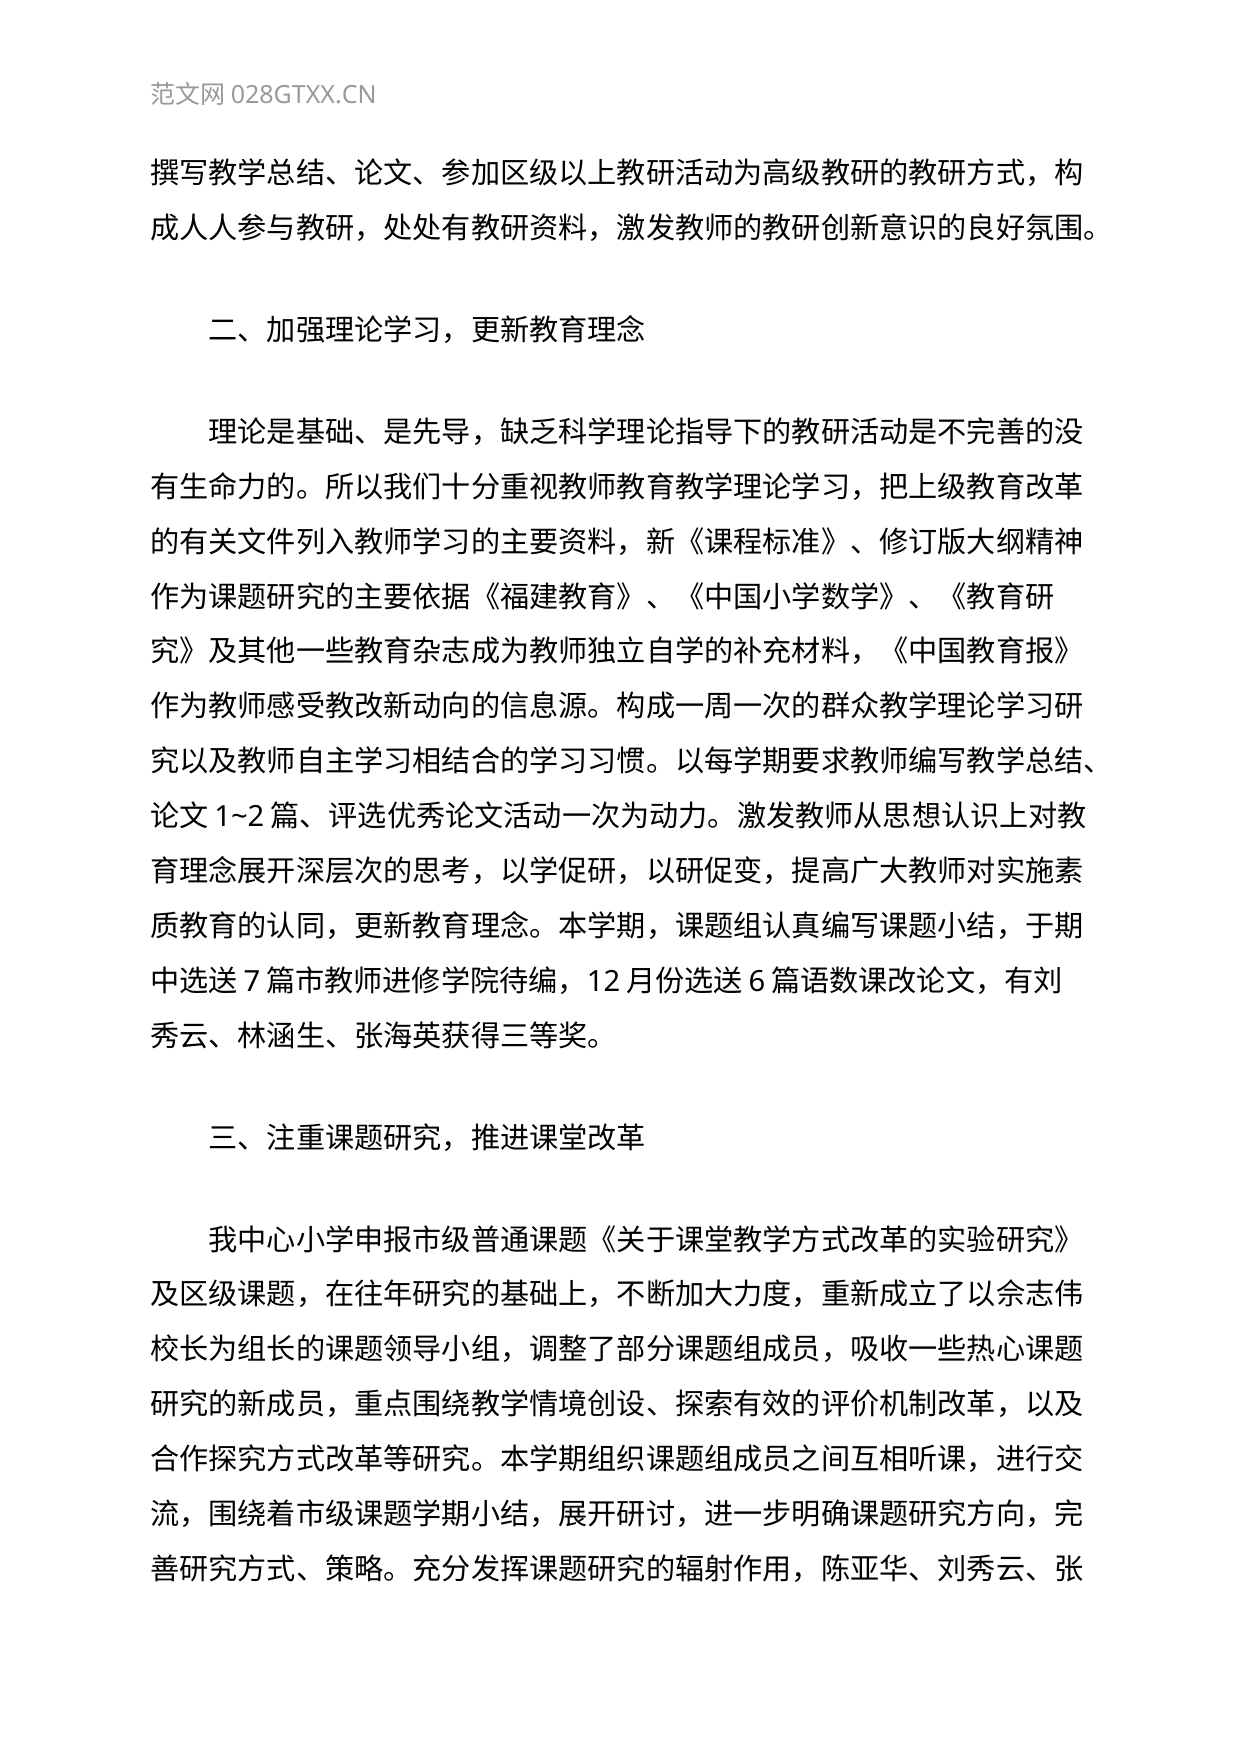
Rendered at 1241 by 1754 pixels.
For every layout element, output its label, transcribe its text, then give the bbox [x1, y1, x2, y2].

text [150, 1216, 1090, 1588]
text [150, 150, 1090, 247]
text 理论是基础、是先导，缺乏科学理论指导下的教研活动是不完善的没有生命力的。所以我们十分重视教师教育教学理论学习，把上级教育改革的有关文件列入教师学习的主要资料，新《课程标准》、修订版大纲精神作为课题研究的主要依据《福建教育》、《中国小学数学》、《教育研究》及其他一些教育杂志成为教师独立自学的补充材料，《中国教育报》作为教师感受教改新动向的信息源。构成一周一次的群众教学理论学习研究以及教师自主学习相结合的学习习惯。以每学期要求教师编写教学总结、论文1~2篇、评选优秀论文活动一次为动力。激发教师从思想认识上对教育理念展开深层次的思考，以学促研，以研促变，提高广大教师对实施素质教育的认同，更新教育理念。本学期，课题组认真编写课题小结，于期中选送7篇市教师进修学院待编，12月份选送6篇语数课改论文，有刘秀云、林涵生、张海英获得三等奖。 [150, 408, 1090, 1055]
text 三、注重课题研究，推进课堂改革 [150, 1114, 1090, 1157]
text 二、加强理论学习，更新教育理念 [150, 307, 1090, 349]
